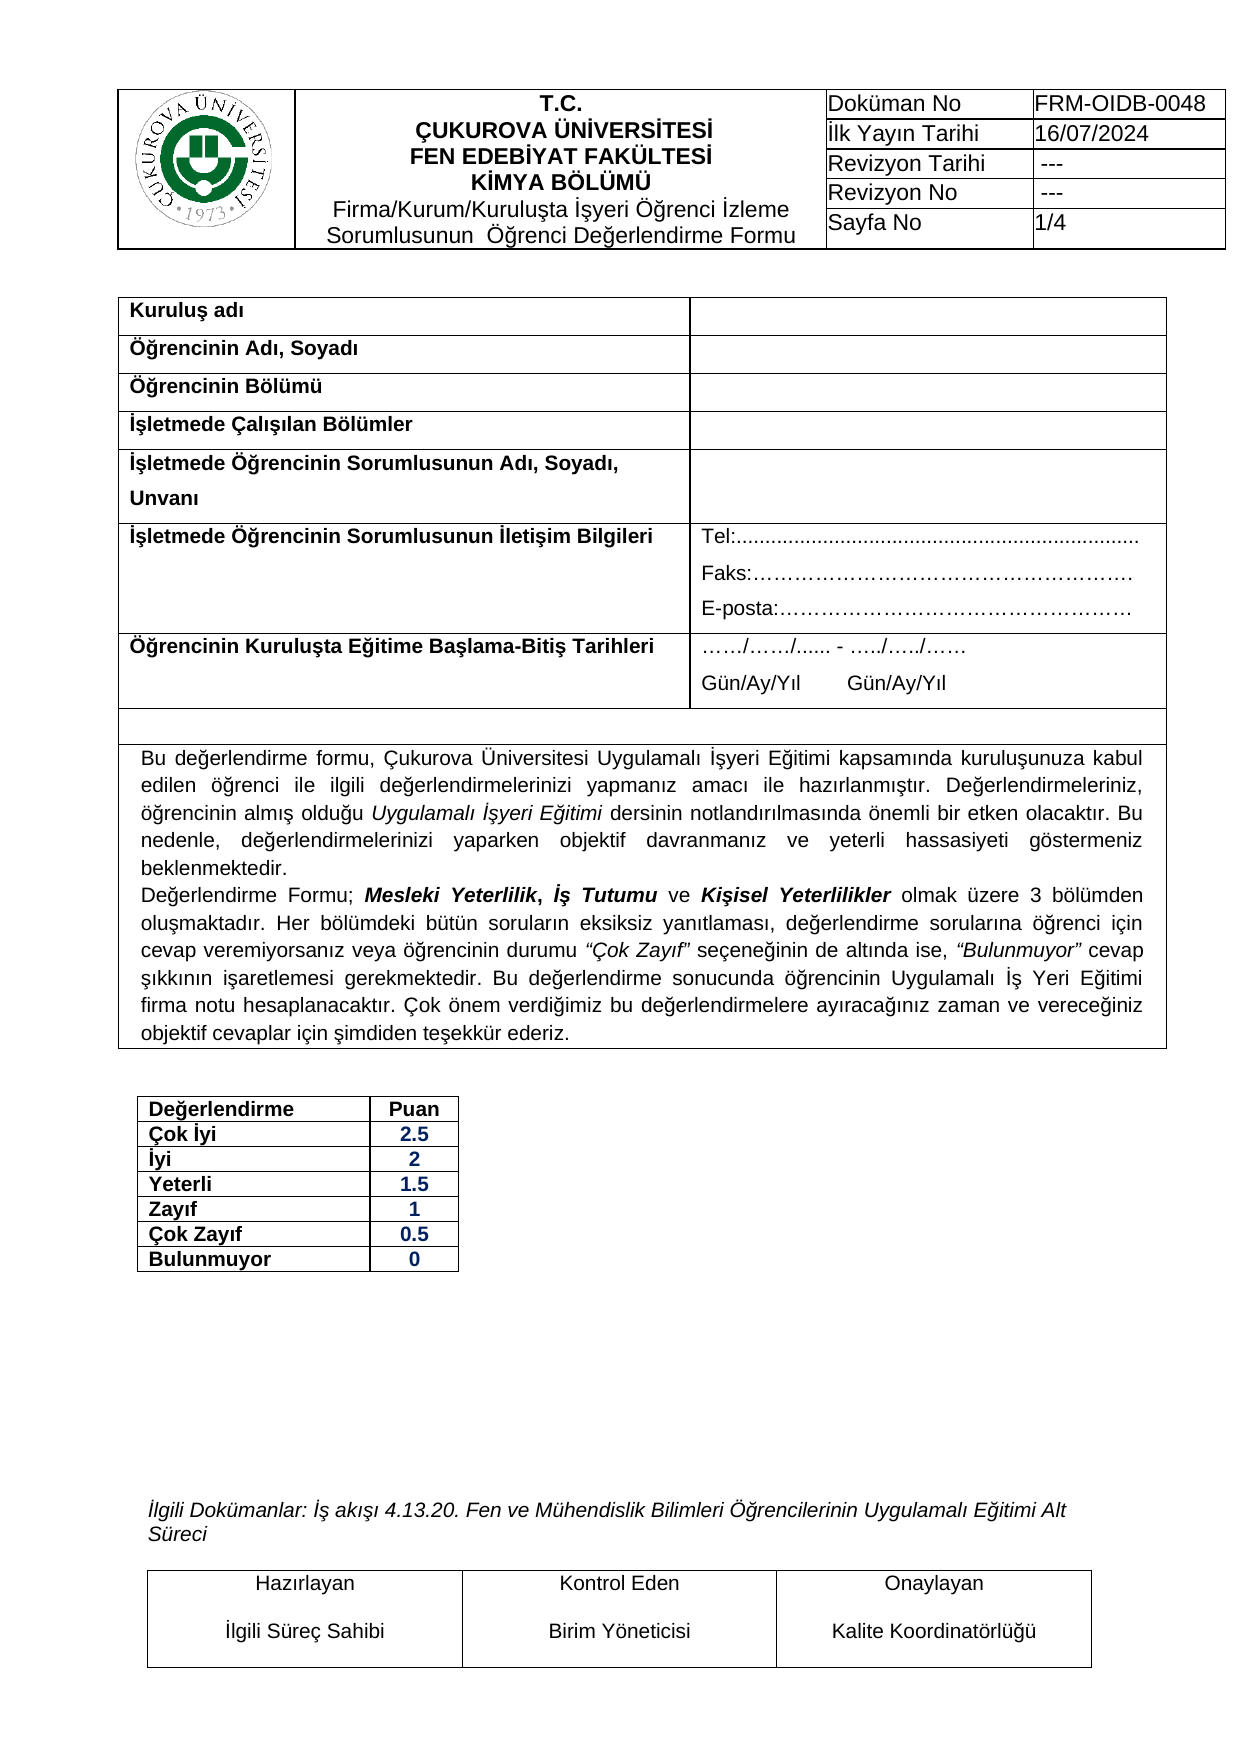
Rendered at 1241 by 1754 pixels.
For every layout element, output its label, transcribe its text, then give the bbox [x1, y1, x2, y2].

table_cell 1 [371, 1197, 458, 1221]
table_cell --- [1034, 150, 1225, 178]
table_cell [691, 412, 1166, 449]
table_cell İyi [138, 1147, 369, 1171]
table_cell Sayfa No [827, 209, 1033, 248]
table_header T.C. ÇUKUROVA ÜNİVERSİTESİ FEN EDEBİYAT FAKÜLTESİ KİMYA BÖLÜMÜ Firma/Kurum/Kuruluşta İşyeri Öğrenci İzleme Sorumlusunun Öğrenci Değerlendirme Formu [296, 90, 826, 248]
table_header Puan [371, 1097, 458, 1121]
table_cell 1.5 [371, 1172, 458, 1196]
table_header FRM-OIDB-0048 [1034, 90, 1225, 118]
table_header Doküman No [827, 90, 1033, 118]
table_cell Tel:...................................................................... Faks:………………………………………………. E-posta:…………………………………………… [691, 524, 1166, 633]
table_cell [691, 450, 1166, 523]
table_cell Öğrencinin Kuruluşta Eğitime Başlama-Bitiş Tarihleri [119, 634, 689, 707]
table_cell 2.5 [371, 1122, 458, 1146]
table_cell ……/……/...... - …../…../…… Gün/Ay/Yıl Gün/Ay/Yıl [691, 634, 1166, 707]
table_cell İşletmede Öğrencinin Sorumlusunun Adı, Soyadı, Unvanı [119, 450, 689, 523]
table_cell Revizyon No [827, 179, 1033, 207]
table_cell İlk Yayın Tarihi [827, 120, 1033, 148]
table_cell İşletmede Öğrencinin Sorumlusunun İletişim Bilgileri [119, 524, 689, 633]
table_cell 0.5 [371, 1222, 458, 1246]
table_cell Öğrencinin Adı, Soyadı [119, 336, 689, 373]
table_cell Çok İyi [138, 1122, 369, 1146]
table_cell [119, 709, 1166, 744]
table_header [119, 90, 294, 248]
table_header Değerlendirme [138, 1097, 369, 1121]
table_cell Revizyon Tarihi [827, 150, 1033, 178]
table_cell 1/4 [1034, 209, 1225, 248]
table_cell Çok Zayıf [138, 1222, 369, 1246]
table_cell İşletmede Çalışılan Bölümler [119, 412, 689, 449]
table_cell Zayıf [138, 1197, 369, 1221]
picture [135, 90, 272, 227]
table_cell --- [1034, 179, 1225, 207]
table_cell Öğrencinin Bölümü [119, 374, 689, 411]
table_cell [119, 745, 1166, 1048]
table_cell [691, 336, 1166, 373]
table_cell 2 [371, 1147, 458, 1171]
table_cell Bulunmuyor [138, 1247, 369, 1271]
table_cell [691, 374, 1166, 411]
table_header Kuruluş adı [119, 298, 689, 335]
table_cell Yeterli [138, 1172, 369, 1196]
table_cell 16/07/2024 [1034, 120, 1225, 148]
table_header [691, 298, 1166, 335]
table_cell 0 [371, 1247, 458, 1271]
